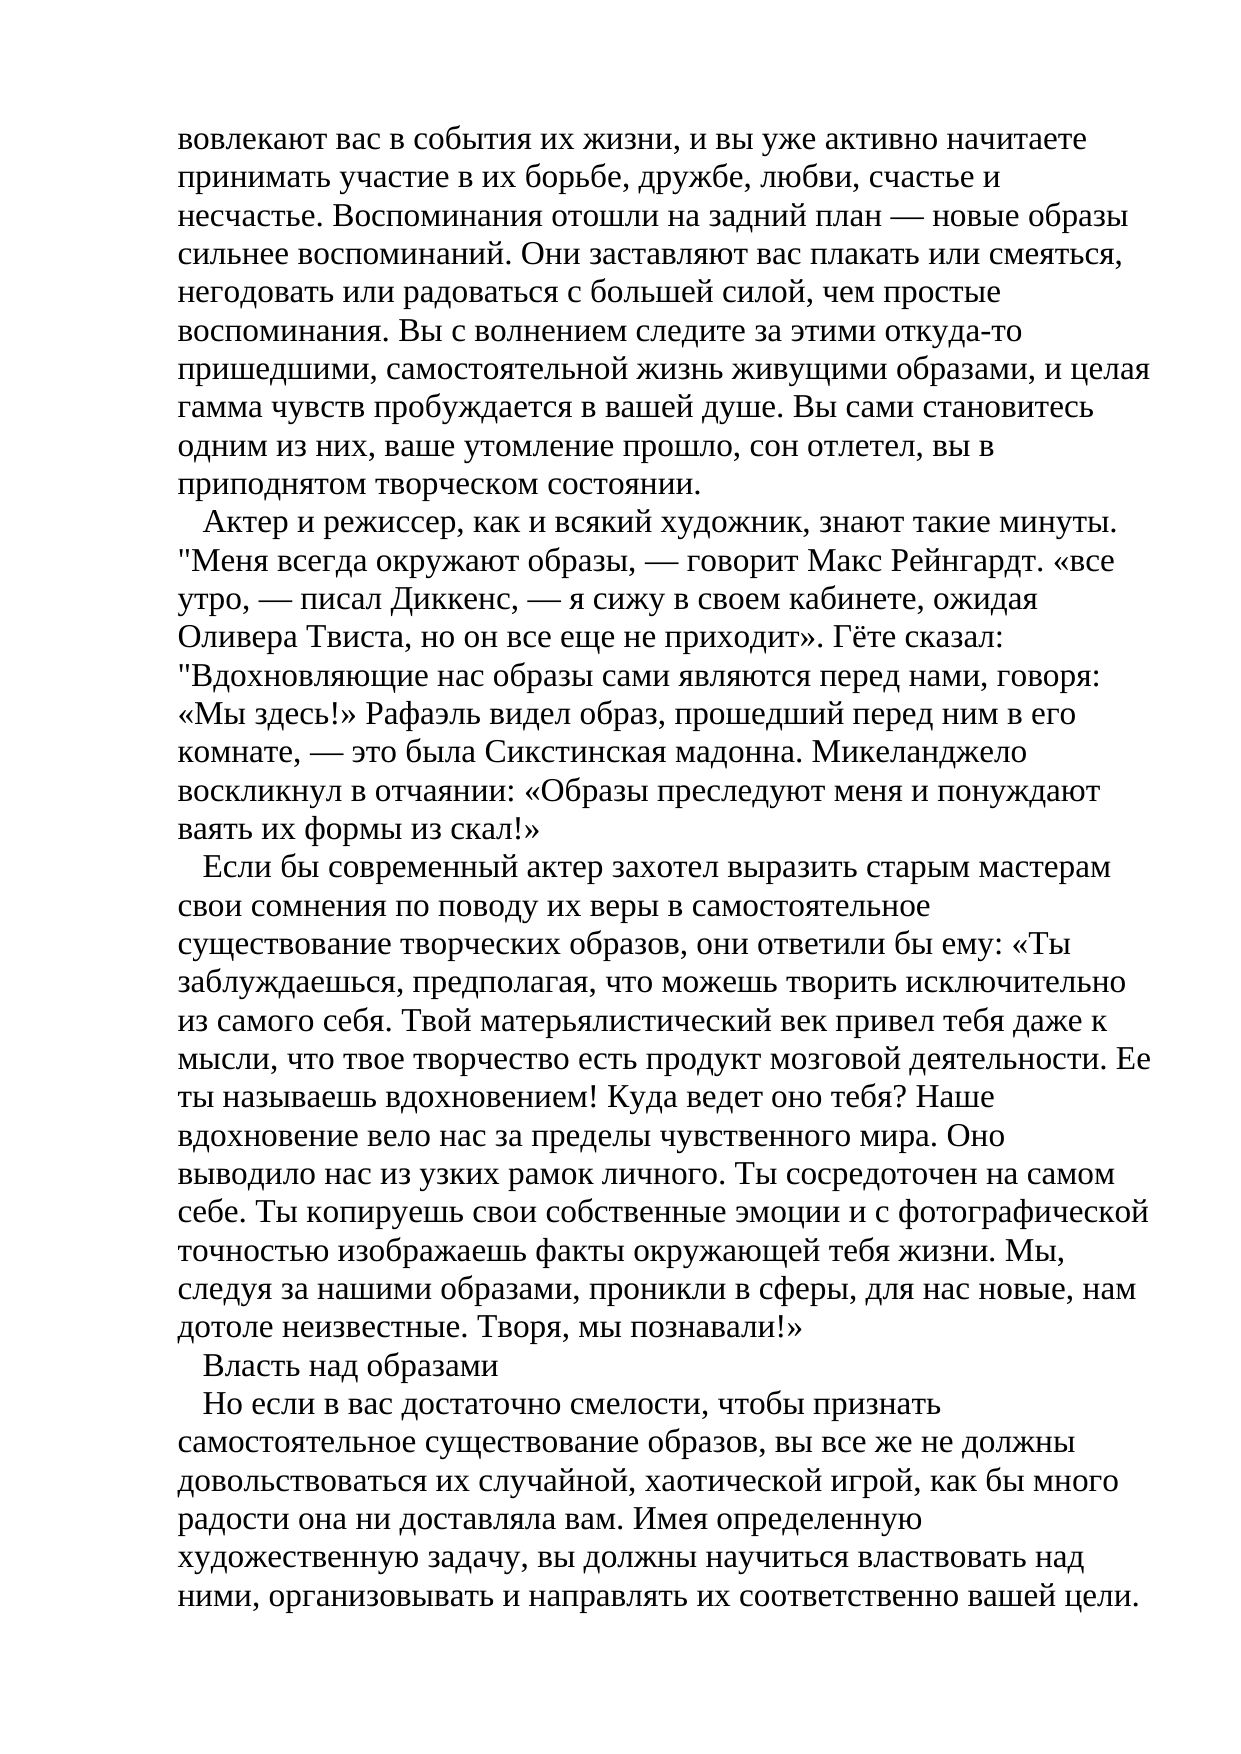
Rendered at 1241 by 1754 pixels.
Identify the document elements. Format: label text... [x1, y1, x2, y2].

text Если бы современный актер захотел выразить старым мастерам свои сомнения по поводу их веры в самостоятельное существование творческих образов, они ответили бы ему: «Ты заблуждаешься, предполагая, что можешь творить исключительно из самого себя. Твой матерьялистический век привел тебя даже к мысли, что твое творчество есть продукт мозговой деятельности. Ее ты называешь вдохновением! Куда ведет оно тебя? Наше вдохновение вело нас за пределы чувственного мира. Оно выводило нас из узких рамок личного. Ты сосредоточен на самом себе. Ты копируешь свои собственные эмоции и с фотографической точностью изображаешь факты окружающей тебя жизни. Мы, следуя за нашими образами, проникли в сферы, для нас новые, нам дотоле неизвестные. Творя, мы познавали!» [177, 846, 1152, 1345]
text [177, 1383, 1152, 1613]
text Актер и режиссер, как и всякий художник, знают такие минуты. "Меня всегда окружают образы, — говорит Макс Рейнгардт. «все утро, — писал Диккенс, — я сижу в своем кабинете, ожидая Оливера Твиста, но он все еще не приходит». Гёте сказал: "Вдохновляющие нас образы сами являются перед нами, говоря: «Мы здесь!» Рафаэль видел образ, прошедший перед ним в его комнате, — это была Сикстинская мадонна. Микеланджело воскликнул в отчаянии: «Образы преследуют меня и понуждают ваять их формы из скал!» [177, 501, 1152, 846]
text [177, 118, 1152, 501]
text Власть над образами [177, 1345, 1152, 1383]
